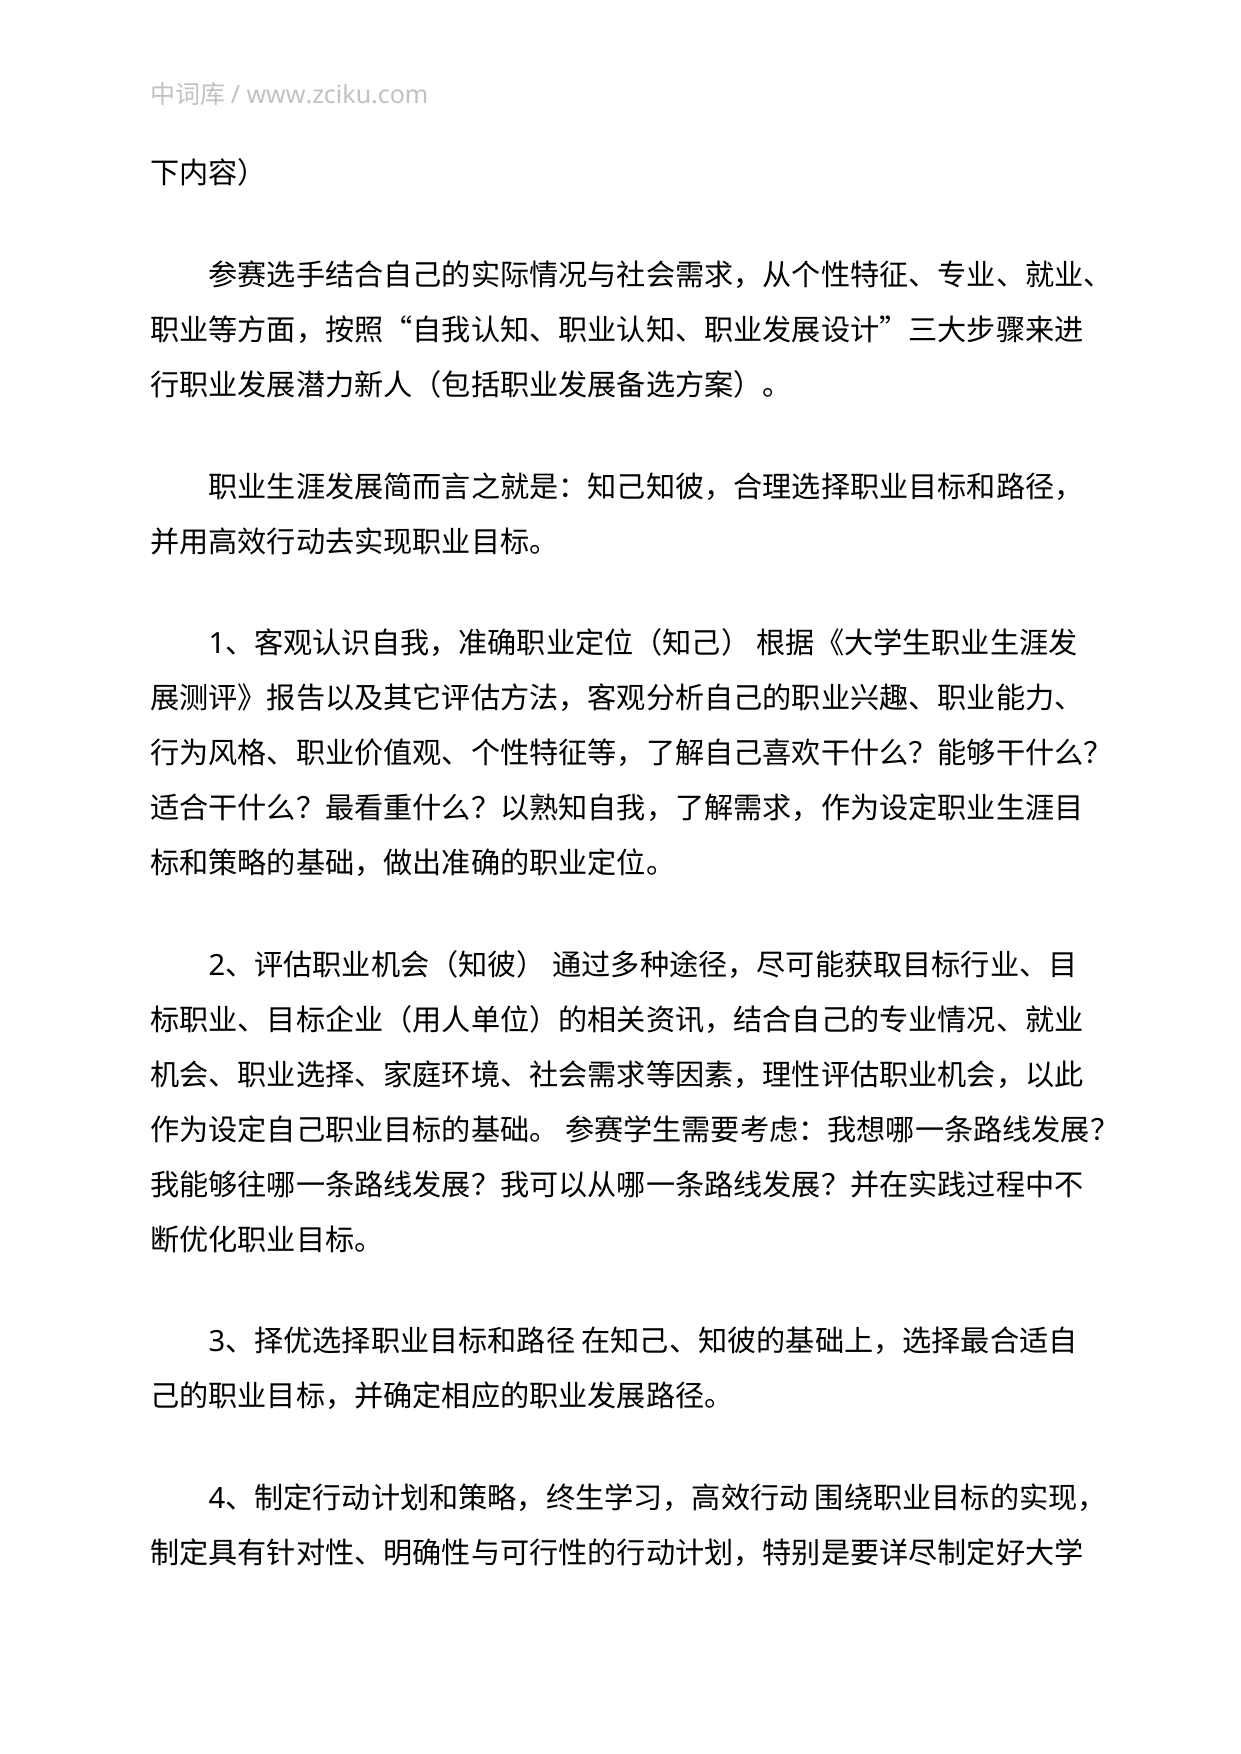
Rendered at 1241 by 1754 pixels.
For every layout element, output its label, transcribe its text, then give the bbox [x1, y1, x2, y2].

text 2、评估职业机会（知彼） 通过多种途径，尽可能获取目标行业、目标职业、目标企业（用人单位）的相关资讯，结合自己的专业情况、就业机会、职业选择、家庭环境、社会需求等因素，理性评估职业机会，以此作为设定自己职业目标的基础。 参赛学生需要考虑：我想哪一条路线发展？我能够往哪一条路线发展？我可以从哪一条路线发展？并在实践过程中不断优化职业目标。 [150, 941, 1090, 1258]
text 1、客观认识自我，准确职业定位（知己） 根据《大学生职业生涯发展测评》报告以及其它评估方法，客观分析自己的职业兴趣、职业能力、行为风格、职业价值观、个性特征等，了解自己喜欢干什么？能够干什么？适合干什么？最看重什么？以熟知自我，了解需求，作为设定职业生涯目标和策略的基础，做出准确的职业定位。 [150, 620, 1090, 882]
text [150, 1474, 1090, 1572]
text 职业生涯发展简而言之就是：知己知彼，合理选择职业目标和路径，并用高效行动去实现职业目标。 [150, 463, 1090, 561]
text 参赛选手结合自己的实际情况与社会需求，从个性特征、专业、就业、职业等方面，按照“自我认知、职业认知、职业发展设计”三大步骤来进行职业发展潜力新人（包括职业发展备选方案）。 [150, 252, 1090, 404]
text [150, 150, 1090, 192]
text 3、择优选择职业目标和路径 在知己、知彼的基础上，选择最合适自己的职业目标，并确定相应的职业发展路径。 [150, 1318, 1090, 1415]
